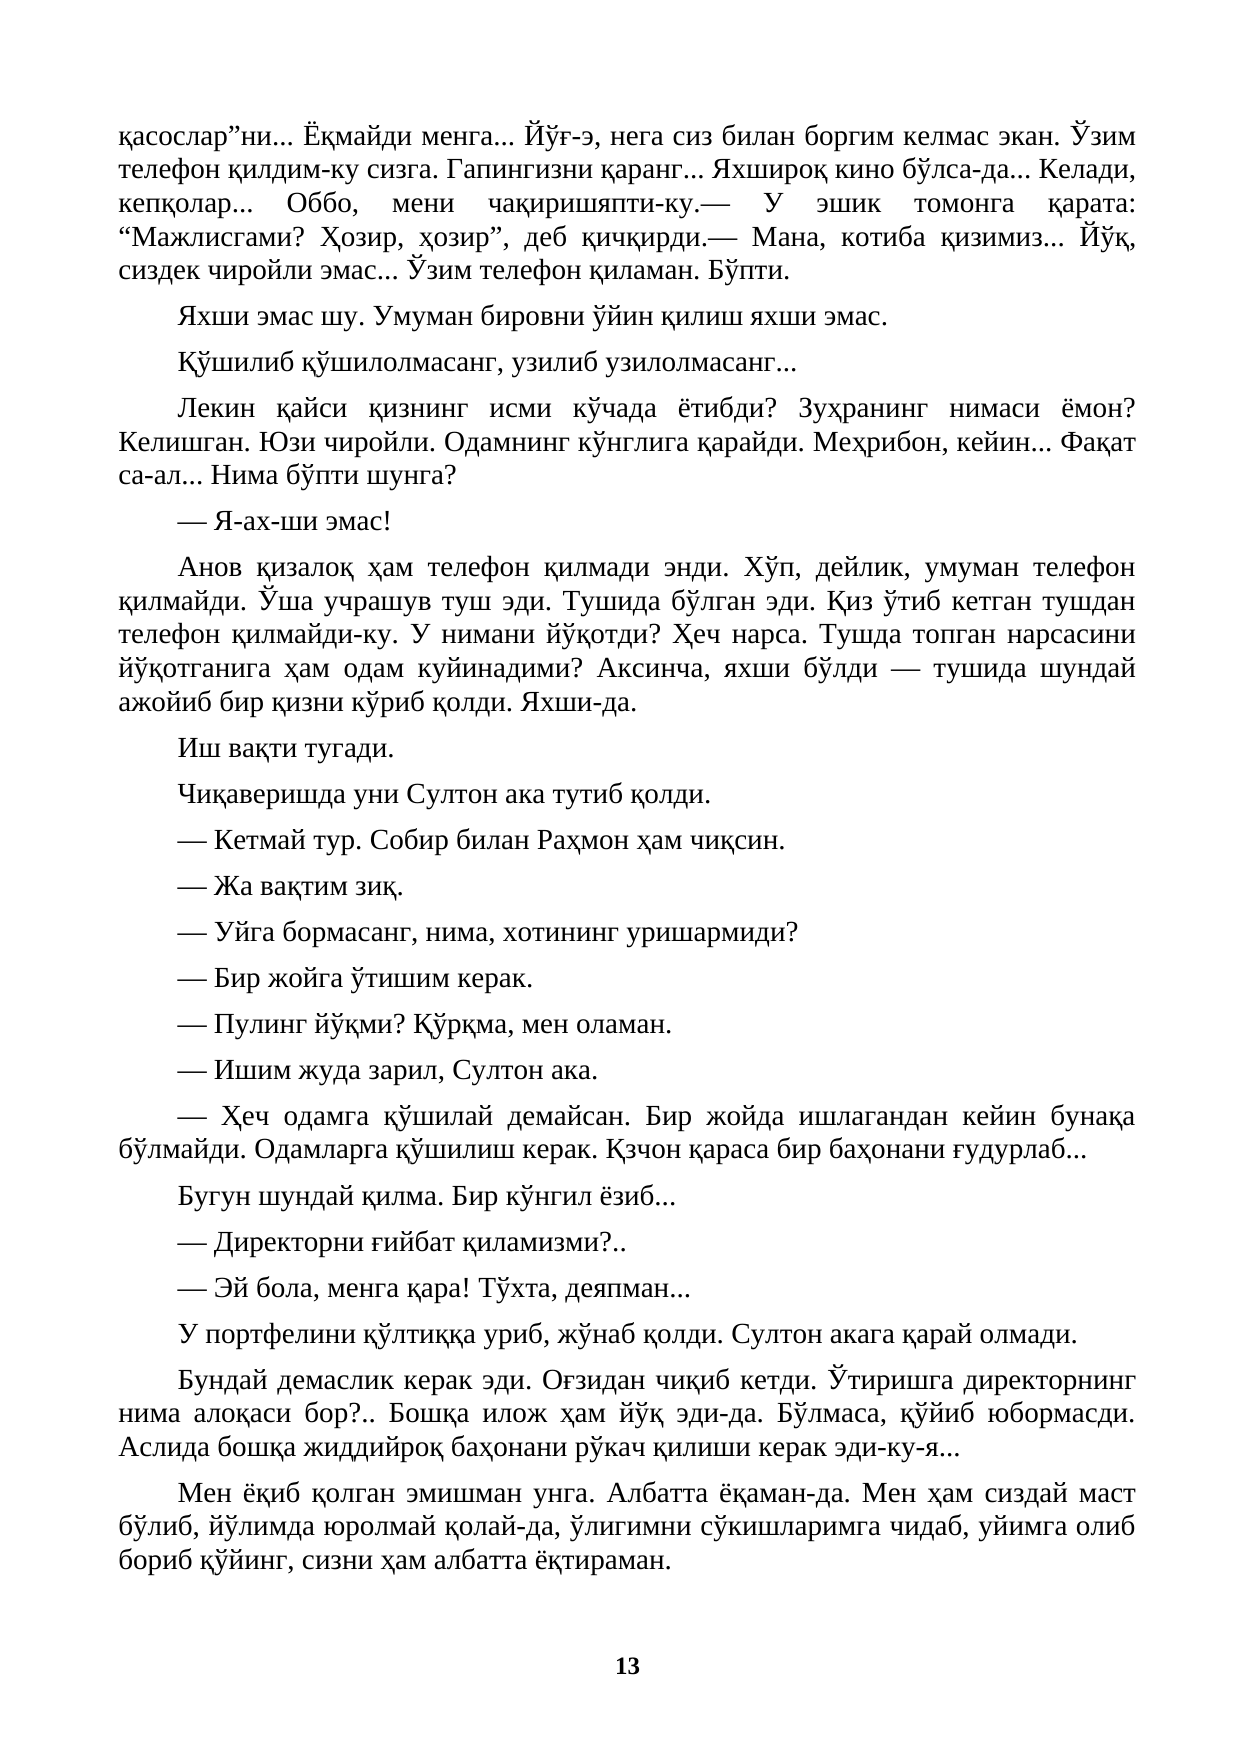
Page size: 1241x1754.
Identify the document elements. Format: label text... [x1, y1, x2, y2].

text Иш вақти тугади. [118, 730, 1137, 763]
text — Пулинг йўқми? Қўрқма, мен оламан. [118, 1006, 1137, 1039]
text — Ҳеч одамга қўшилай демайсан. Бир жойда ишлагандан кейин бунақа бўлмайди. Одамларга қўшилиш керак. Қзчон қараса бир баҳонани ғудурлаб... [118, 1098, 1137, 1165]
text Яхши эмас шу. Умуман бировни ўйин қилиш яхши эмас. [118, 298, 1137, 332]
text — Бир жойга ўтишим керак. [118, 960, 1137, 993]
text — Директорни ғийбат қиламизми?.. [118, 1224, 1137, 1257]
text Лекин қайси қизнинг исми кўчада ётибди? Зуҳранинг нимаси ёмон? Келишган. Юзи чиройли. Одамнинг кўнглига қарайди. Меҳрибон, кейин... Фақат са-ал... Нима бўпти шунга? [118, 390, 1137, 491]
text Бугун шундай қилма. Бир кўнгил ёзиб... [118, 1178, 1137, 1211]
text — Я-ах-ши эмас! [118, 503, 1137, 537]
text — Эй бола, менга қара! Тўхта, деяпман... [118, 1270, 1137, 1303]
text — Жа вақтим зиқ. [118, 868, 1137, 901]
text Мен ёқиб қолган эмишман унга. Албатта ёқаман-да. Мен ҳам сиздай маст бўлиб, йўлимда юролмай қолай-да, ўлигимни сўкишларимга чидаб, уйимга олиб бориб қўйинг, сизни ҳам албатта ёқтираман. [118, 1475, 1137, 1576]
text — Ишим жуда зарил, Султон ака. [118, 1052, 1137, 1086]
text — Кетмай тур. Собир билан Раҳмон ҳам чиқсин. [118, 822, 1137, 855]
text Бундай демаслик керак эди. Оғзидан чиқиб кетди. Ўтиришга директорнинг нима алоқаси бор?.. Бошқа илож ҳам йўқ эди-да. Бўлмаса, қўйиб юбормасди. Аслида бошқа жиддийроқ баҳонани рўкач қилиши керак эди-ку-я... [118, 1362, 1137, 1462]
text Қўшилиб қўшилолмасанг, узилиб узилолмасанг... [118, 344, 1137, 378]
text Анов қизалоқ ҳам телефон қилмади энди. Хўп, дейлик, умуман телефон қилмайди. Ўша учрашув туш эди. Тушида бўлган эди. Қиз ўтиб кетган тушдан телефон қилмайди-ку. У нимани йўқотди? Ҳеч нарса. Тушда топган нарсасини йўқотганига ҳам одам куйинадими? Аксинча, яхши бўлди — тушида шундай ажойиб бир қизни кўриб қолди. Яхши-да. [118, 549, 1137, 717]
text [118, 118, 1137, 286]
text — Уйга бормасанг, нима, хотининг уришармиди? [118, 914, 1137, 947]
text У портфелини қўлтиққа уриб, жўнаб қолди. Султон акага қарай олмади. [118, 1316, 1137, 1349]
text Чиқаверишда уни Султон ака тутиб қолди. [118, 776, 1137, 809]
